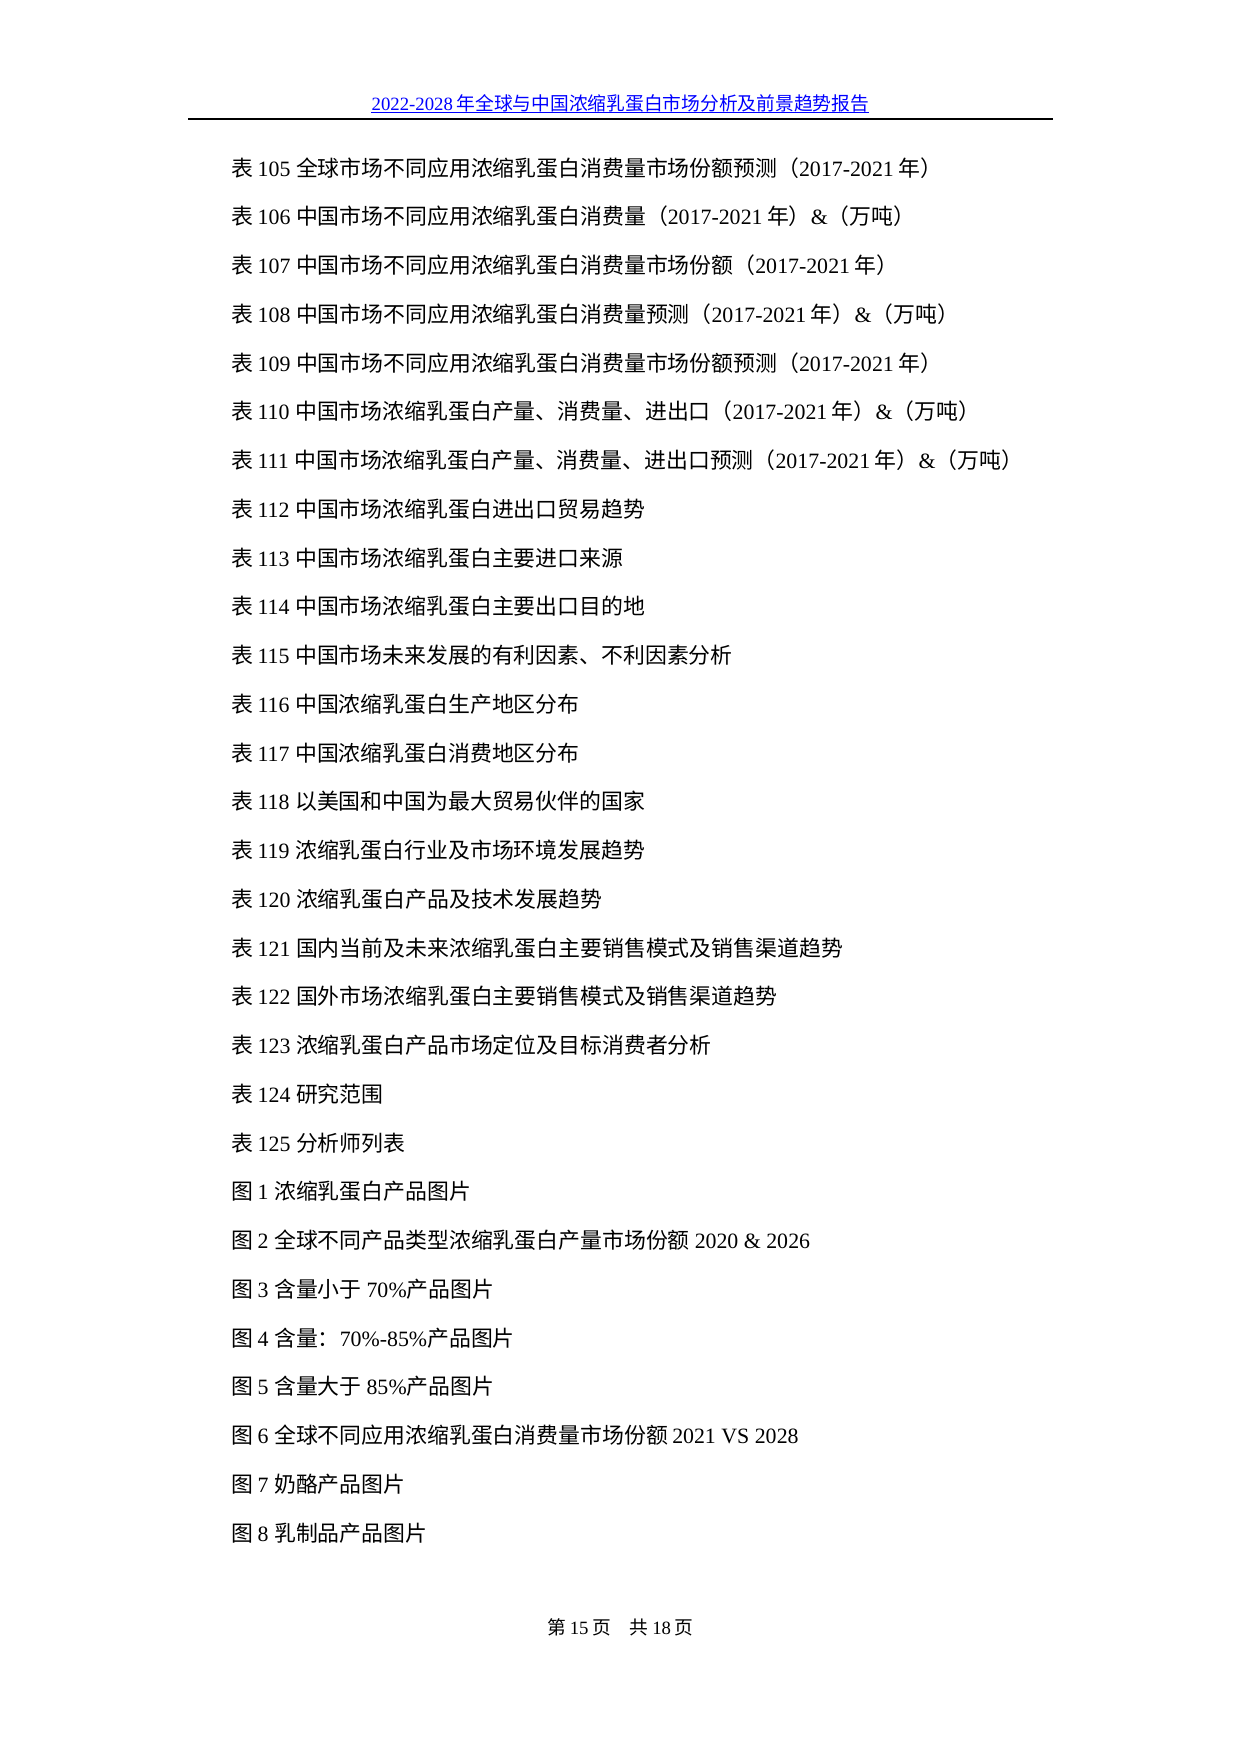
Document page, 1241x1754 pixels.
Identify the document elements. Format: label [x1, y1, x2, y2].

text [187, 150, 1053, 1548]
